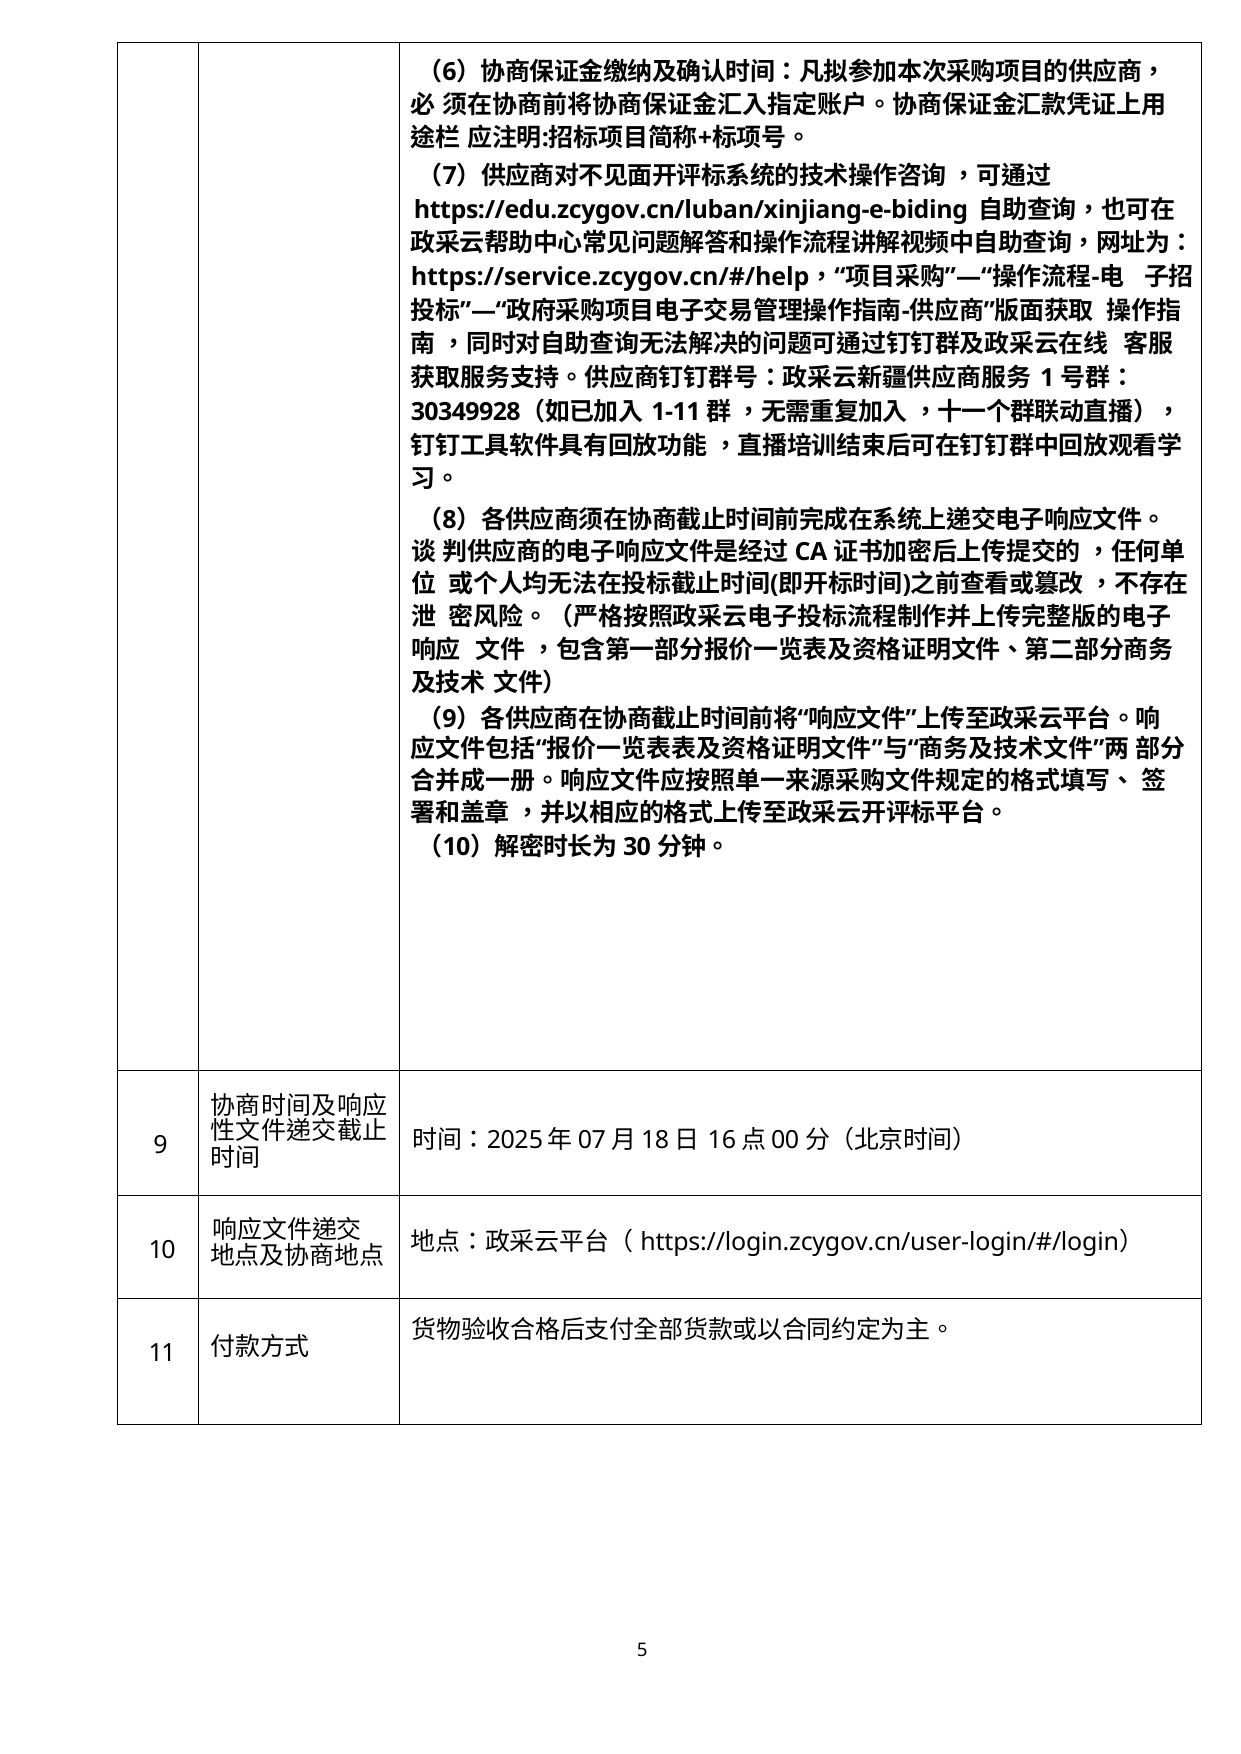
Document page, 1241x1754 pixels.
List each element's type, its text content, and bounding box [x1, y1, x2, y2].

table_cell [199, 43, 399, 1069]
table_cell 地点：政采云平台（ https://login.zcygov.cn/user-login/#/login） [400, 1196, 1201, 1298]
table_cell 11 [118, 1299, 198, 1424]
table_cell 协商时间及响应 性文件递交截止 时间 [199, 1071, 399, 1195]
table_cell 货物验收合格后支付全部货款或以合同约定为主。 [400, 1299, 1201, 1424]
table_cell [118, 43, 198, 1069]
table_cell 9 [118, 1071, 198, 1195]
table_cell 付款方式 [199, 1299, 399, 1424]
table_cell 10 [118, 1196, 198, 1298]
table_cell （6）协商保证金缴纳及确认时间：凡拟参加本次采购项目的供应商，必 须在协商前将协商保证金汇入指定账户。协商保证金汇款凭证上用途栏 应注明:招标项目简称+标项号。 （7）供应商对不见面开评标系统的技术操作咨询 ，可通过 https://edu.zcygov.cn/luban/xinjiang-e-biding 自助查询，也可在 政采云帮助中心常见问题解答和操作流程讲解视频中自助查询，网址为： https://service.zcygov.cn/#/help，“项目采购”—“操作流程-电 子招投标”—“政府采购项目电子交易管理操作指南-供应商”版面获取 操作指南 ，同时对自助查询无法解决的问题可通过钉钉群及政采云在线 客服获取服务支持。供应商钉钉群号：政采云新疆供应商服务 1 号群： 30349928（如已加入 1-11 群 ，无需重复加入 ，十一个群联动直播）， 钉钉工具软件具有回放功能 ，直播培训结束后可在钉钉群中回放观看学 习。 （8）各供应商须在协商截止时间前完成在系统上递交电子响应文件。谈 判供应商的电子响应文件是经过 CA 证书加密后上传提交的 ，任何单位 或个人均无法在投标截止时间(即开标时间)之前查看或篡改 ，不存在泄 密风险。（严格按照政采云电子投标流程制作并上传完整版的电子响应 文件 ，包含第一部分报价一览表及资格证明文件、第二部分商务及技术 文件） （9）各供应商在协商截止时间前将“响应文件”上传至政采云平台。响 应文件包括“报价一览表表及资格证明文件”与“商务及技术文件”两 部分合并成一册。响应文件应按照单一来源采购文件规定的格式填写、 签署和盖章 ，并以相应的格式上传至政采云开评标平台。 （10）解密时长为 30 分钟。 [400, 43, 1201, 1069]
table_cell 时间：2025年07月18日 16点00 分（北京时间） [400, 1071, 1201, 1195]
table_cell 响应文件递交 地点及协商地点 [199, 1196, 399, 1298]
